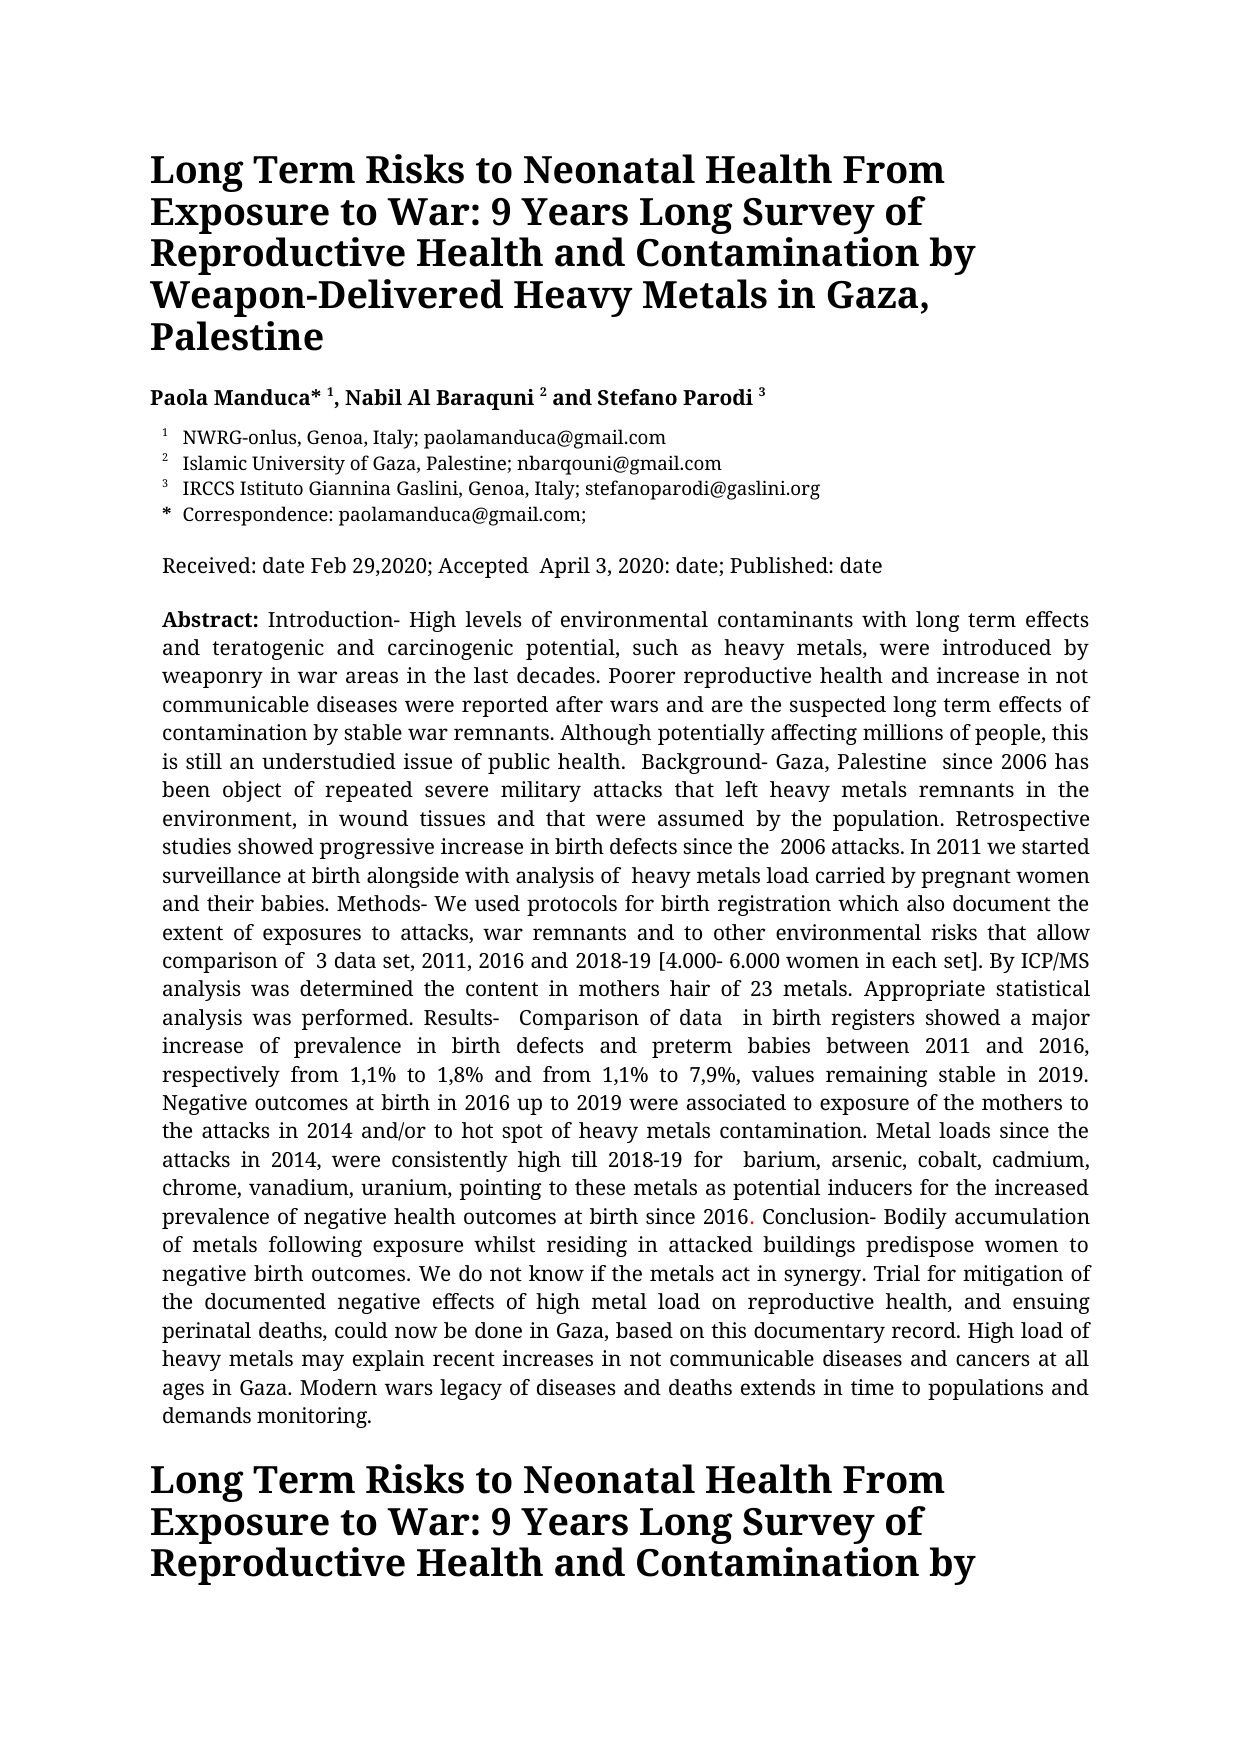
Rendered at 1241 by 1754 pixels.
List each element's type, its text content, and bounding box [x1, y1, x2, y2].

text 1 NWRG-onlus, Genoa, Italy; paolamanduca@gmail.com [162, 424, 1090, 450]
text Paola Manduca* 1, Nabil Al Baraquni 2 and Stefano Parodi 3 [150, 383, 1090, 412]
text Abstract: Introduction- High levels of environmental contaminants with long term effects and teratogenic and carcinogenic potential, such as heavy metals, were introduced by weaponry in war areas in the last decades. Poorer reproductive health and increase in not communicable diseases were reported after wars and are the suspected long term effects of contamination by stable war remnants. Although potentially affecting millions of people, this is still an understudied issue of public health. Background- Gaza, Palestine since 2006 has been object of repeated severe military attacks that left heavy metals remnants in the environment, in wound tissues and that were assumed by the population. Retrospective studies showed progressive increase in birth defects since the 2006 attacks. In 2011 we started surveillance at birth alongside with analysis of heavy metals load carried by pregnant women and their babies. Methods- We used protocols for birth registration which also document the extent of exposures to attacks, war remnants and to other environmental risks that allow comparison of 3 data set, 2011, 2016 and 2018-19 [4.000- 6.000 women in each set]. By ICP/MS analysis was determined the content in mothers hair of 23 metals. Appropriate statistical analysis was performed. Results- Comparison of data in birth registers showed a major increase of prevalence in birth defects and preterm babies between 2011 and 2016, respectively from 1,1% to 1,8% and from 1,1% to 7,9%, values remaining stable in 2019. Negative outcomes at birth in 2016 up to 2019 were associated to exposure of the mothers to the attacks in 2014 and/or to hot spot of heavy metals contamination. Metal loads since the attacks in 2014, were consistently high till 2018-19 for barium, arsenic, cobalt, cadmium, chrome, vanadium, uranium, pointing to these metals as potential inducers for the increased prevalence of negative health outcomes at birth since 2016. Conclusion- Bodily accumulation of metals following exposure whilst residing in attacked buildings predispose women to negative birth outcomes. We do not know if the metals act in synergy. Trial for mitigation of the documented negative effects of high metal load on reproductive health, and ensuing perinatal deaths, could now be done in Gaza, based on this documentary record. High load of heavy metals may explain recent increases in not communicable diseases and cancers at all ages in Gaza. Modern wars legacy of diseases and deaths extends in time to populations and demands monitoring. [162, 605, 1090, 1429]
text 3 IRCCS Istituto Giannina Gaslini, Genoa, Italy; stefanoparodi@gaslini.org [162, 475, 1090, 501]
text * Correspondence: paolamanduca@gmail.com; [162, 501, 1090, 526]
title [150, 1460, 1090, 1585]
text Received: date Feb 29,2020; Accepted April 3, 2020: date; Published: date [162, 551, 1090, 580]
text 2 Islamic University of Gaza, Palestine; nbarqouni@gmail.com [162, 450, 1090, 475]
